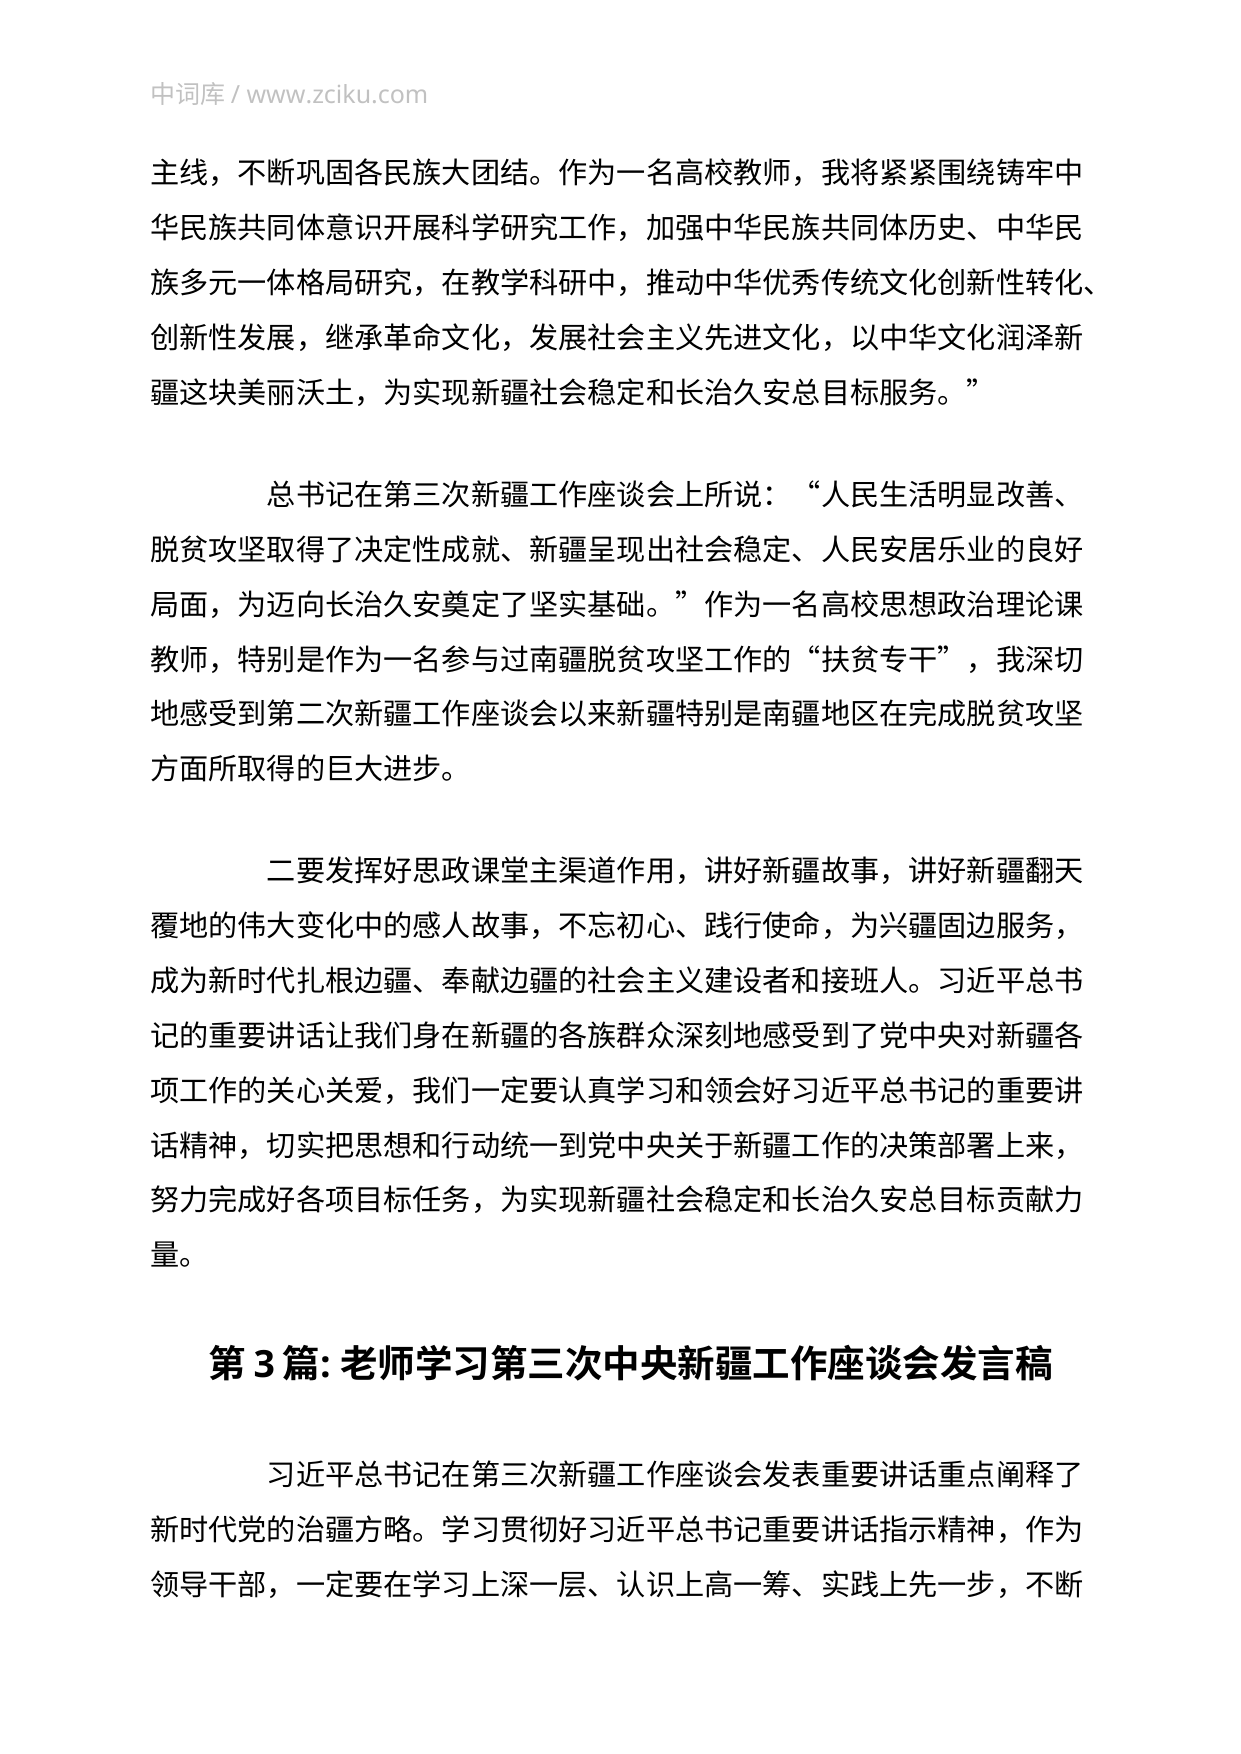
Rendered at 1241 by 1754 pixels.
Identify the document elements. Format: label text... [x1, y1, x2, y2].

text 第3篇: 老师学习第三次中央新疆工作座谈会发言稿 [150, 1334, 1090, 1388]
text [150, 150, 1090, 412]
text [150, 1451, 1090, 1603]
text 总书记在第三次新疆工作座谈会上所说：“人民生活明显改善、脱贫攻坚取得了决定性成就、新疆呈现出社会稳定、人民安居乐业的良好局面，为迈向长治久安奠定了坚实基础。”作为一名高校思想政治理论课教师，特别是作为一名参与过南疆脱贫攻坚工作的“扶贫专干”，我深切地感受到第二次新疆工作座谈会以来新疆特别是南疆地区在完成脱贫攻坚方面所取得的巨大进步。 [150, 471, 1090, 788]
text 二要发挥好思政课堂主渠道作用，讲好新疆故事，讲好新疆翻天覆地的伟大变化中的感人故事，不忘初心、践行使命，为兴疆固边服务，成为新时代扎根边疆、奉献边疆的社会主义建设者和接班人。习近平总书记的重要讲话让我们身在新疆的各族群众深刻地感受到了党中央对新疆各项工作的关心关爱，我们一定要认真学习和领会好习近平总书记的重要讲话精神，切实把思想和行动统一到党中央关于新疆工作的决策部署上来，努力完成好各项目标任务，为实现新疆社会稳定和长治久安总目标贡献力量。 [150, 848, 1090, 1274]
